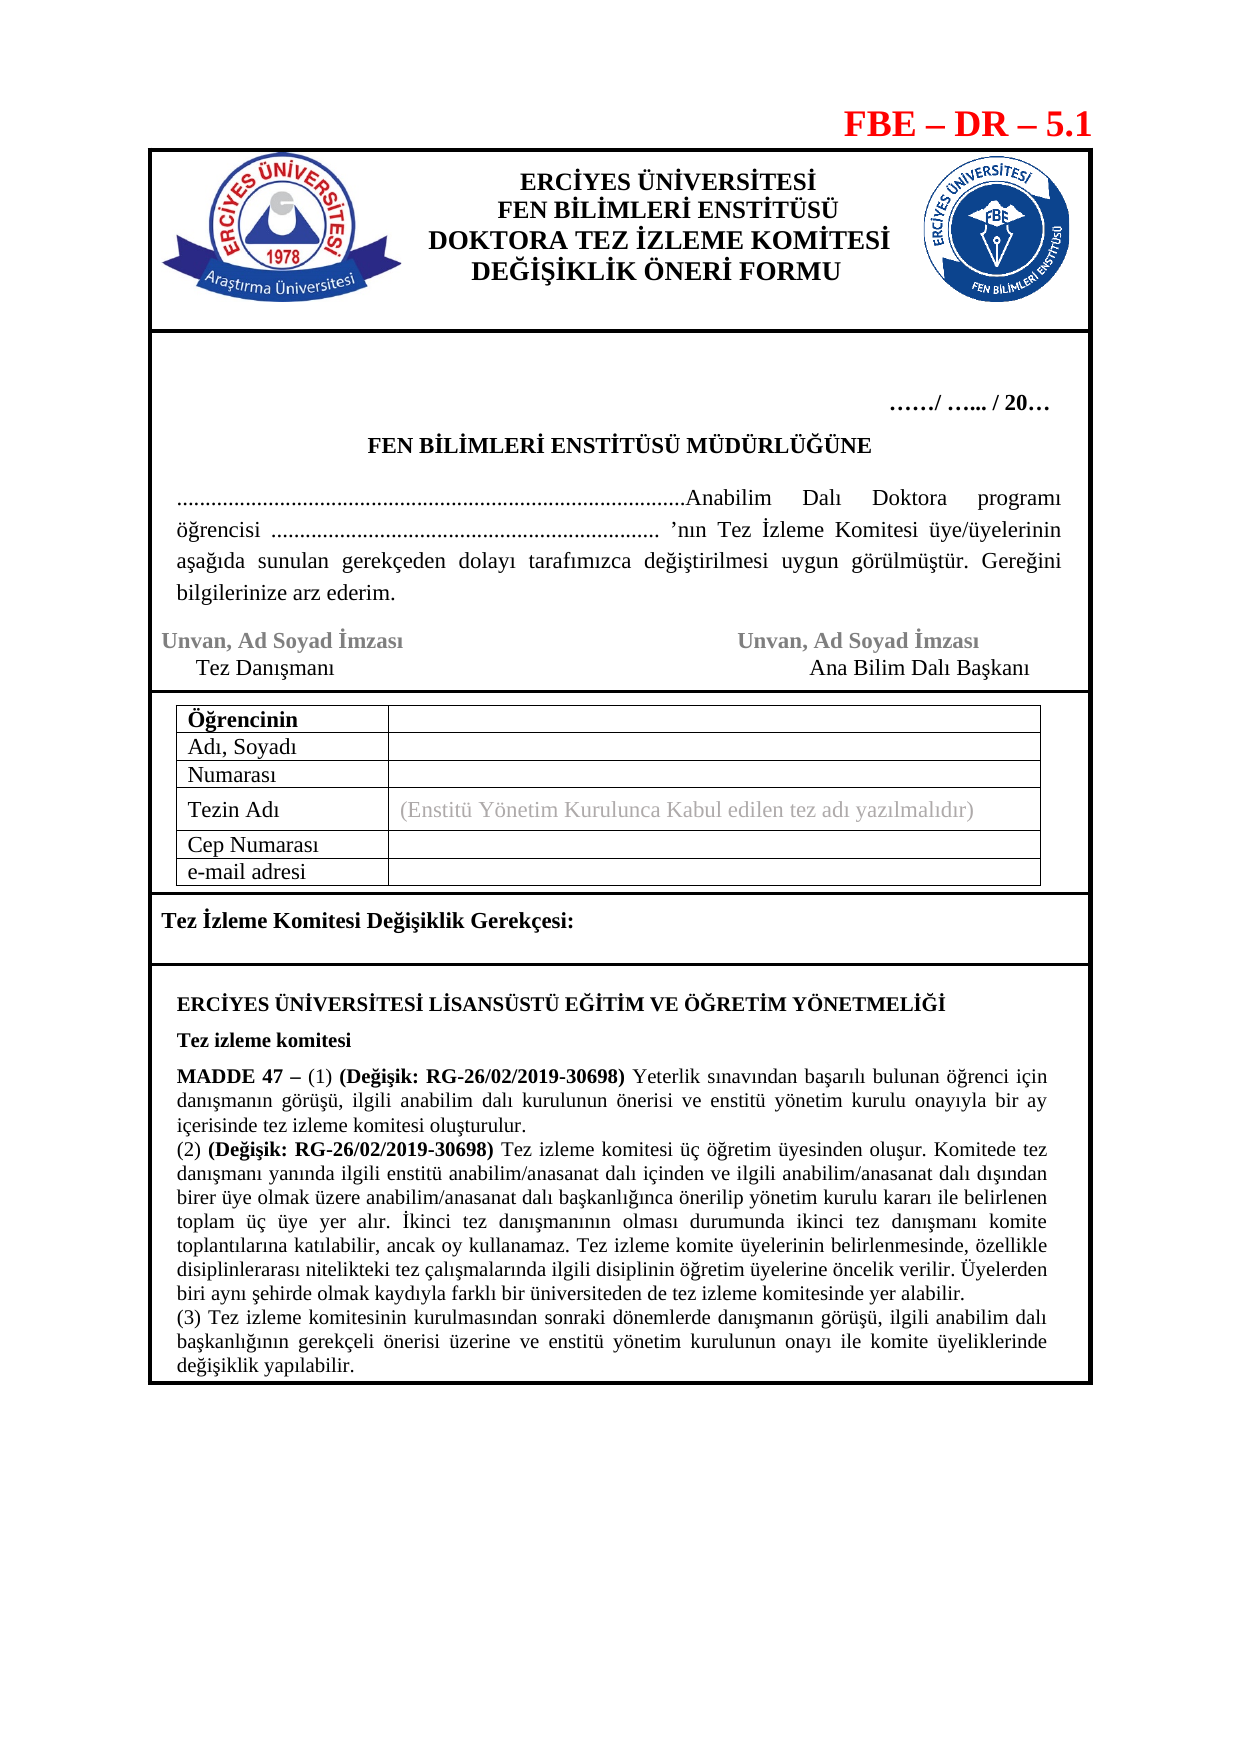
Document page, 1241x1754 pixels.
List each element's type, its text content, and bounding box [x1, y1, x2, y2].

table_header [152, 152, 1088, 329]
table_cell ……/ …... / 20… FEN BİLİMLERİ ENSTİTÜSÜ MÜDÜRLÜĞÜNE .........................................................................................Anabilim Dalı Doktora programı öğrencisi .................................................................... ’nın Tez İzleme Komitesi üye/üyelerinin aşağıda sunulan gerekçeden dolayı tarafımızca değiştirilmesi uygun görülmüştür. Gereğini bilgilerinize arz ederim. Unvan, Ad Soyad İmzası Unvan, Ad Soyad İmzası Tez Danışmanı Ana Bilim Dalı Başkanı [152, 333, 1088, 690]
table_cell [152, 693, 1088, 892]
table_cell ERCİYES ÜNİVERSİTESİ LİSANSÜSTÜ EĞİTİM VE ÖĞRETİM YÖNETMELİĞİ Tez izleme komitesi MADDE 47 – (1) (Değişik: RG-26/02/2019-30698) Yeterlik sınavından başarılı bulunan öğrenci için danışmanın görüşü, ilgili anabilim dalı kurulunun önerisi ve enstitü yönetim kurulu onayıyla bir ay içerisinde tez izleme komitesi oluşturulur. (2) (Değişik: RG-26/02/2019-30698) Tez izleme komitesi üç öğretim üyesinden oluşur. Komitede tez danışmanı yanında ilgili enstitü anabilim/anasanat dalı içinden ve ilgili anabilim/anasanat dalı dışından birer üye olmak üzere anabilim/anasanat dalı başkanlığınca önerilip yönetim kurulu kararı ile belirlenen toplam üç üye yer alır. İkinci tez danışmanının olması durumunda ikinci tez danışmanı komite toplantılarına katılabilir, ancak oy kullanamaz. Tez izleme komite üyelerinin belirlenmesinde, özellikle disiplinlerarası nitelikteki tez çalışmalarında ilgili disiplinin öğretim üyelerine öncelik verilir. Üyelerden biri aynı şehirde olmak kaydıyla farklı bir üniversiteden de tez izleme komitesinde yer alabilir. (3) Tez izleme komitesinin kurulmasından sonraki dönemlerde danışmanın görüşü, ilgili anabilim dalı başkanlığının gerekçeli önerisi üzerine ve enstitü yönetim kurulunun onayı ile komite üyeliklerinde değişiklik yapılabilir. [152, 966, 1088, 1381]
picture [923, 156, 1070, 302]
picture [161, 152, 402, 302]
table_cell Tez İzleme Komitesi Değişiklik Gerekçesi: [152, 895, 1088, 963]
